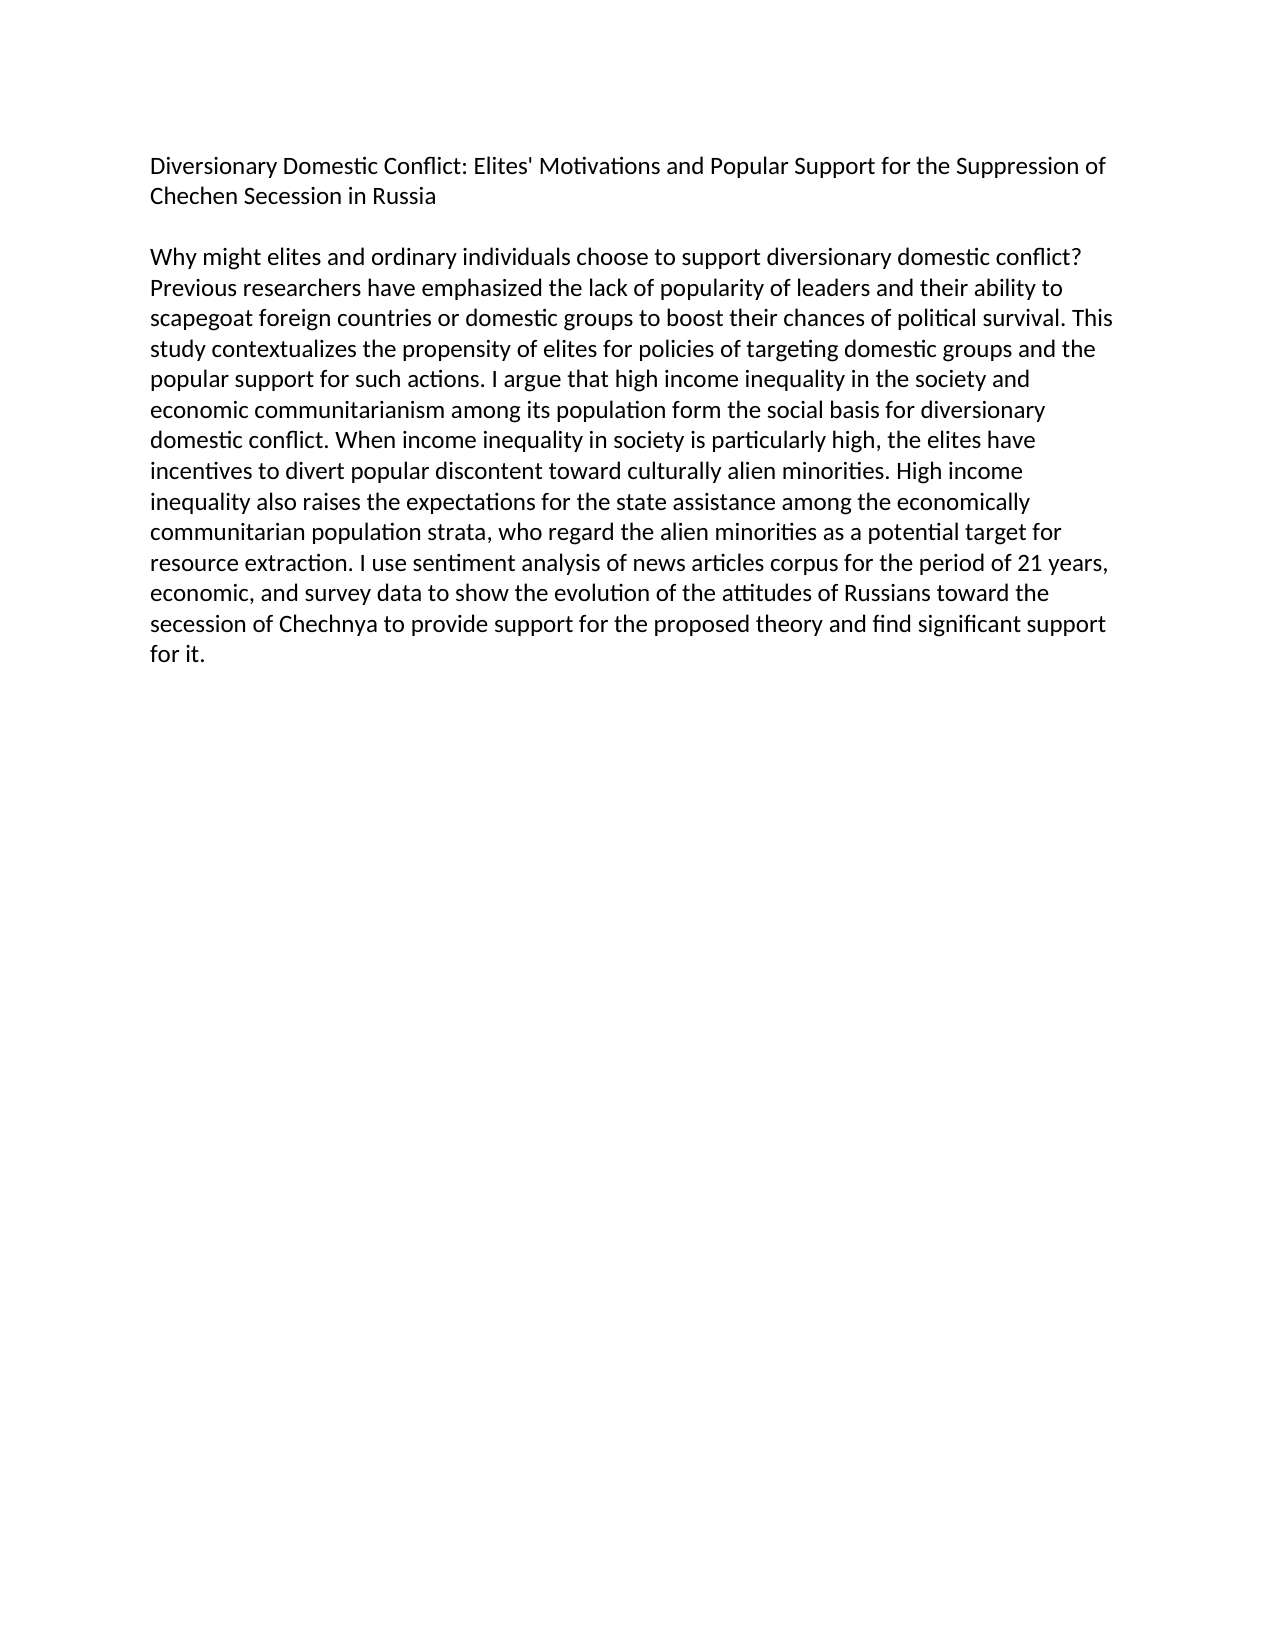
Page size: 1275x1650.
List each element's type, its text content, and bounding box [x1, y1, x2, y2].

text Why might elites and ordinary individuals choose to support diversionary domestic conflict? Previous researchers have emphasized the lack of popularity of leaders and their ability to scapegoat foreign countries or domestic groups to boost their chances of political survival. This study contextualizes the propensity of elites for policies of targeting domestic groups and the popular support for such actions. I argue that high income inequality in the society and economic communitarianism among its population form the social basis for diversionary domestic conflict. When income inequality in society is particularly high, the elites have incentives to divert popular discontent toward culturally alien minorities. High income inequality also raises the expectations for the state assistance among the economically communitarian population strata, who regard the alien minorities as a potential target for resource extraction. I use sentiment analysis of news articles corpus for the period of 21 years, economic, and survey data to show the evolution of the attitudes of Russians toward the secession of Chechnya to provide support for the proposed theory and find significant support for it. [150, 242, 1125, 669]
text Diversionary Domestic Conflict: Elites' Motivations and Popular Support for the Suppression of Chechen Secession in Russia [150, 150, 1125, 211]
